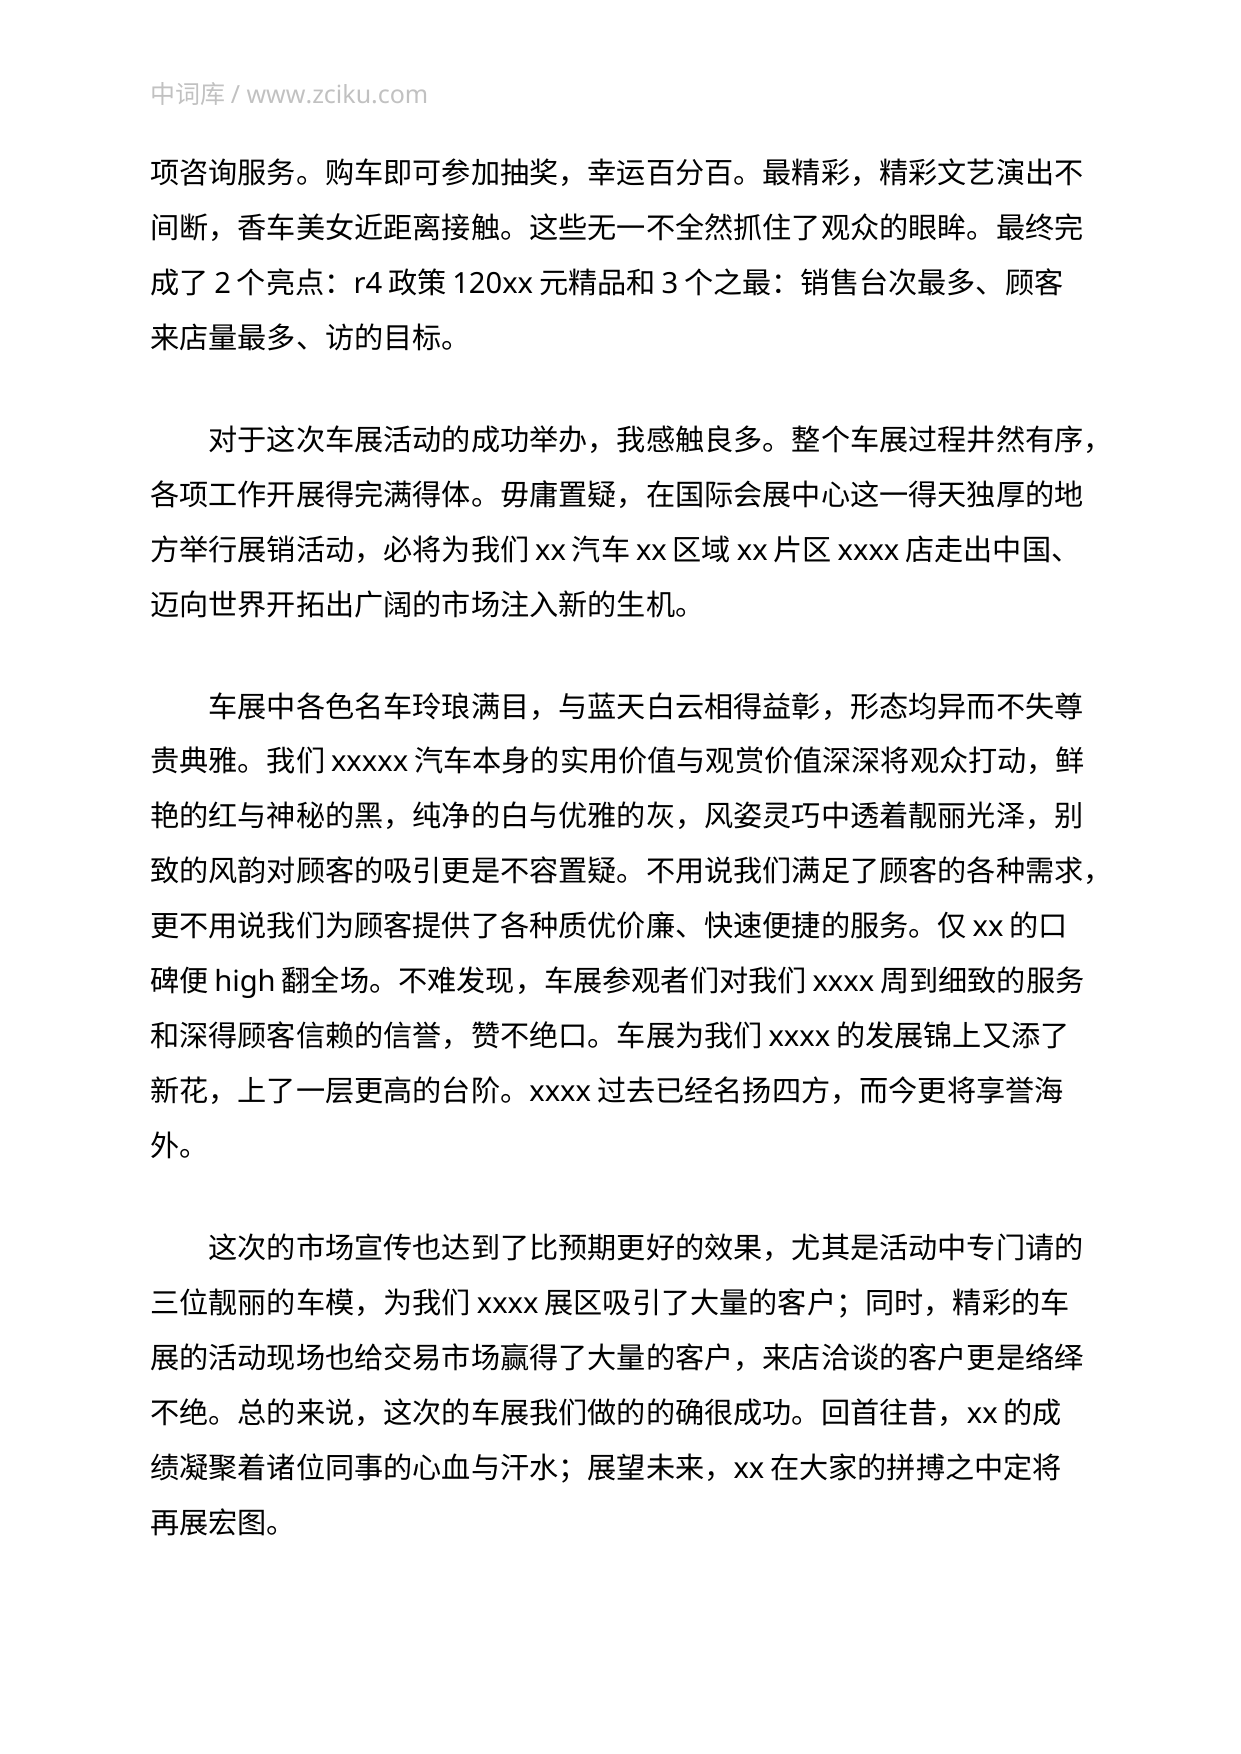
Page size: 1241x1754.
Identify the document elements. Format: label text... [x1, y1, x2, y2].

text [150, 150, 1090, 357]
text 对于这次车展活动的成功举办，我感触良多。整个车展过程井然有序，各项工作开展得完满得体。毋庸置疑，在国际会展中心这一得天独厚的地方举行展销活动，必将为我们xx汽车xx区域xx片区xxxx店走出中国、迈向世界开拓出广阔的市场注入新的生机。 [150, 417, 1090, 624]
text 车展中各色名车玲琅满目，与蓝天白云相得益彰，形态均异而不失尊贵典雅。我们xxxxx汽车本身的实用价值与观赏价值深深将观众打动，鲜艳的红与神秘的黑，纯净的白与优雅的灰，风姿灵巧中透着靓丽光泽，别致的风韵对顾客的吸引更是不容置疑。不用说我们满足了顾客的各种需求，更不用说我们为顾客提供了各种质优价廉、快速便捷的服务。仅xx的口碑便high翻全场。不难发现，车展参观者们对我们xxxx周到细致的服务和深得顾客信赖的信誉，赞不绝口。车展为我们xxxx的发展锦上又添了新花，上了一层更高的台阶。xxxx过去已经名扬四方，而今更将享誉海外。 [150, 683, 1090, 1165]
text 这次的市场宣传也达到了比预期更好的效果，尤其是活动中专门请的三位靓丽的车模，为我们xxxx展区吸引了大量的客户；同时，精彩的车展的活动现场也给交易市场赢得了大量的客户，来店洽谈的客户更是络绎不绝。总的来说，这次的车展我们做的的确很成功。回首往昔，xx的成绩凝聚着诸位同事的心血与汗水；展望未来，xx在大家的拼搏之中定将再展宏图。 [150, 1224, 1090, 1542]
